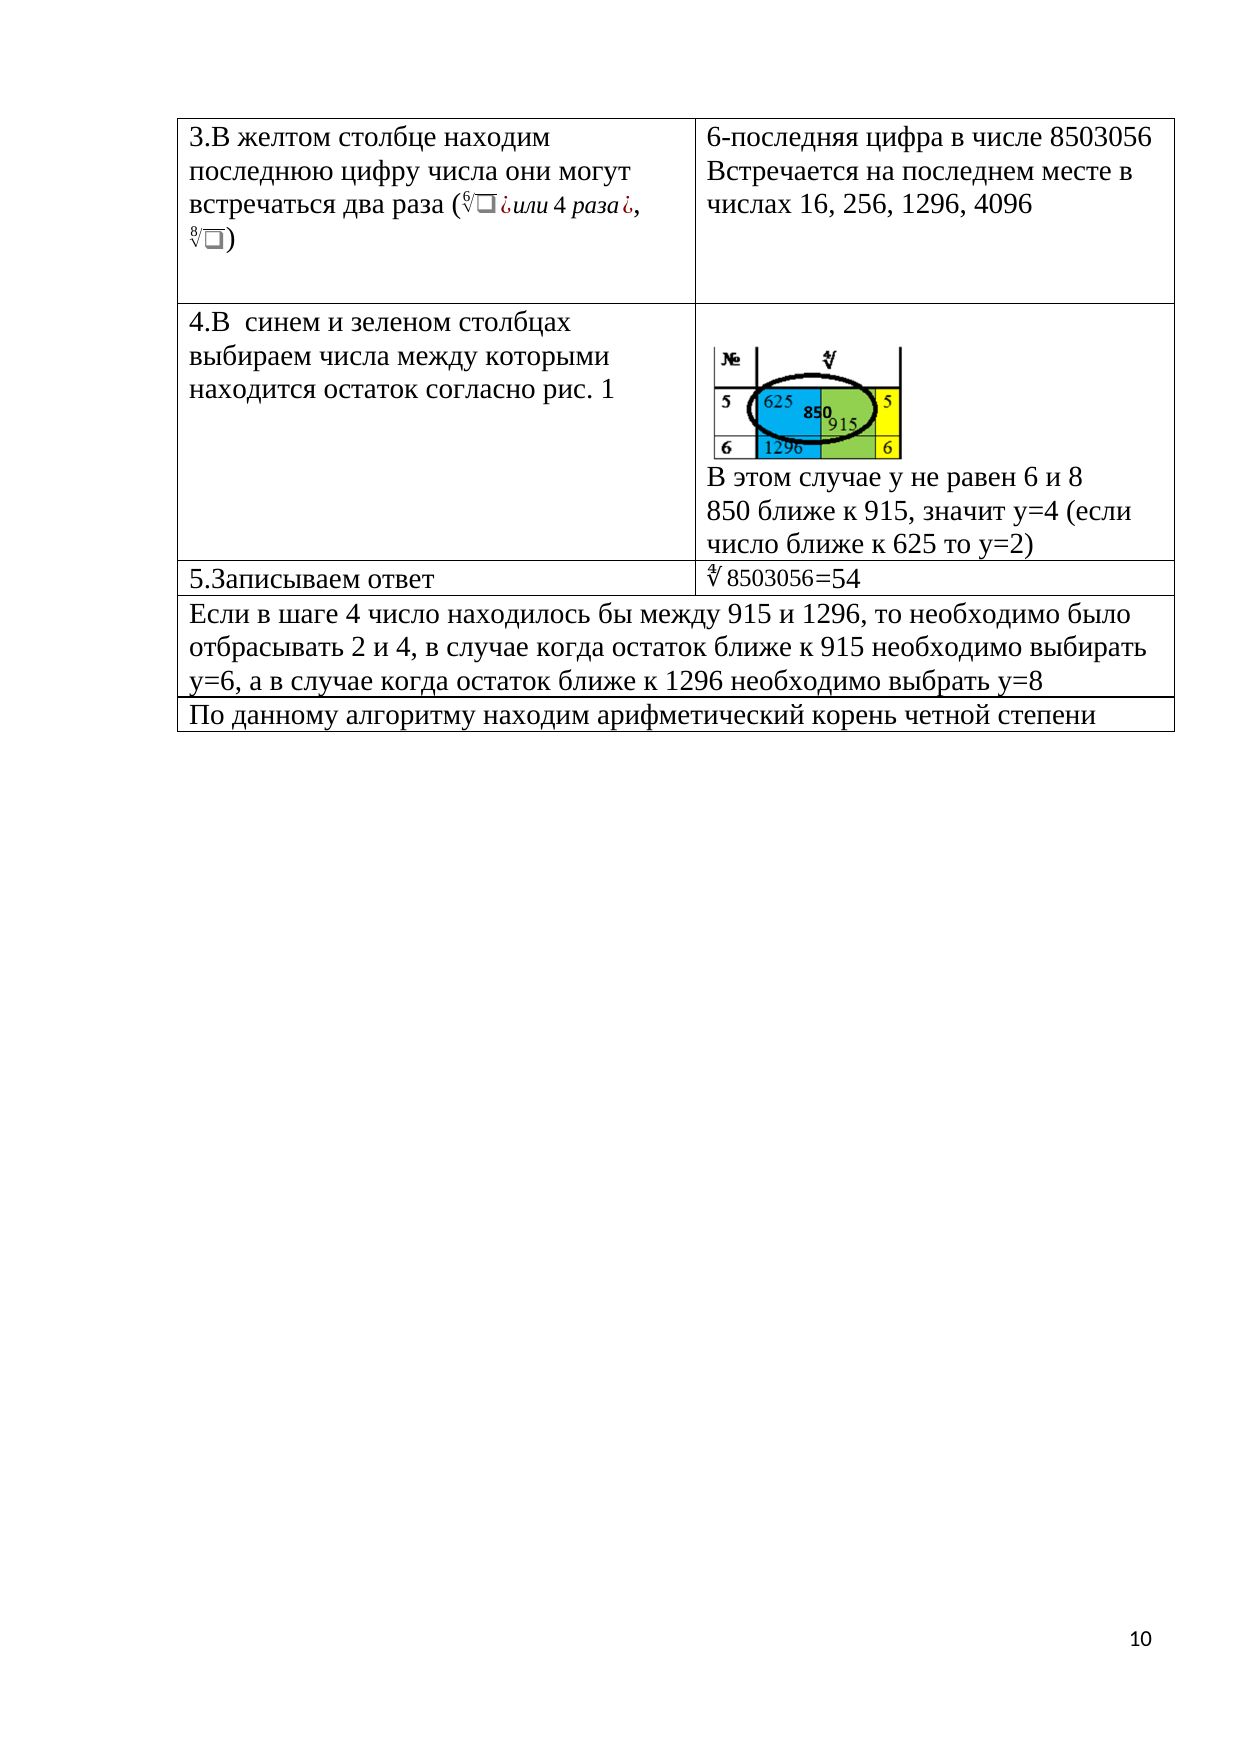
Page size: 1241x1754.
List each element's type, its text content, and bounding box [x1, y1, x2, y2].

table_cell Если в шаге 4 число находилось бы между 915 и 1296, то необходимо было отбрасывать 2 и 4, в случае когда остаток ближе к 915 необходимо выбирать у=6, а в случае когда остаток ближе к 1296 необходимо выбрать у=8 [178, 596, 1174, 696]
table_cell В этом случае у не равен 6 и 8 850 ближе к 915, значит у=4 (если число ближе к 625 то у=2) [696, 304, 1174, 560]
table_cell 3.В желтом столбце находим последнюю цифру числа они могут встречаться два раза (, ) [178, 119, 695, 303]
table_cell 4.В синем и зеленом столбцах выбираем числа между которыми находится остаток согласно рис. 1 [178, 304, 695, 560]
table_cell 5.Записываем ответ [178, 561, 695, 595]
table_cell =54 [696, 561, 1174, 595]
table_cell 6-последняя цифра в числе 8503056 Встречается на последнем месте в числах 16, 256, 1296, 4096 [696, 119, 1174, 303]
picture [706, 337, 915, 460]
table_cell По данному алгоритму находим арифметический корень четной степени [178, 698, 1174, 731]
